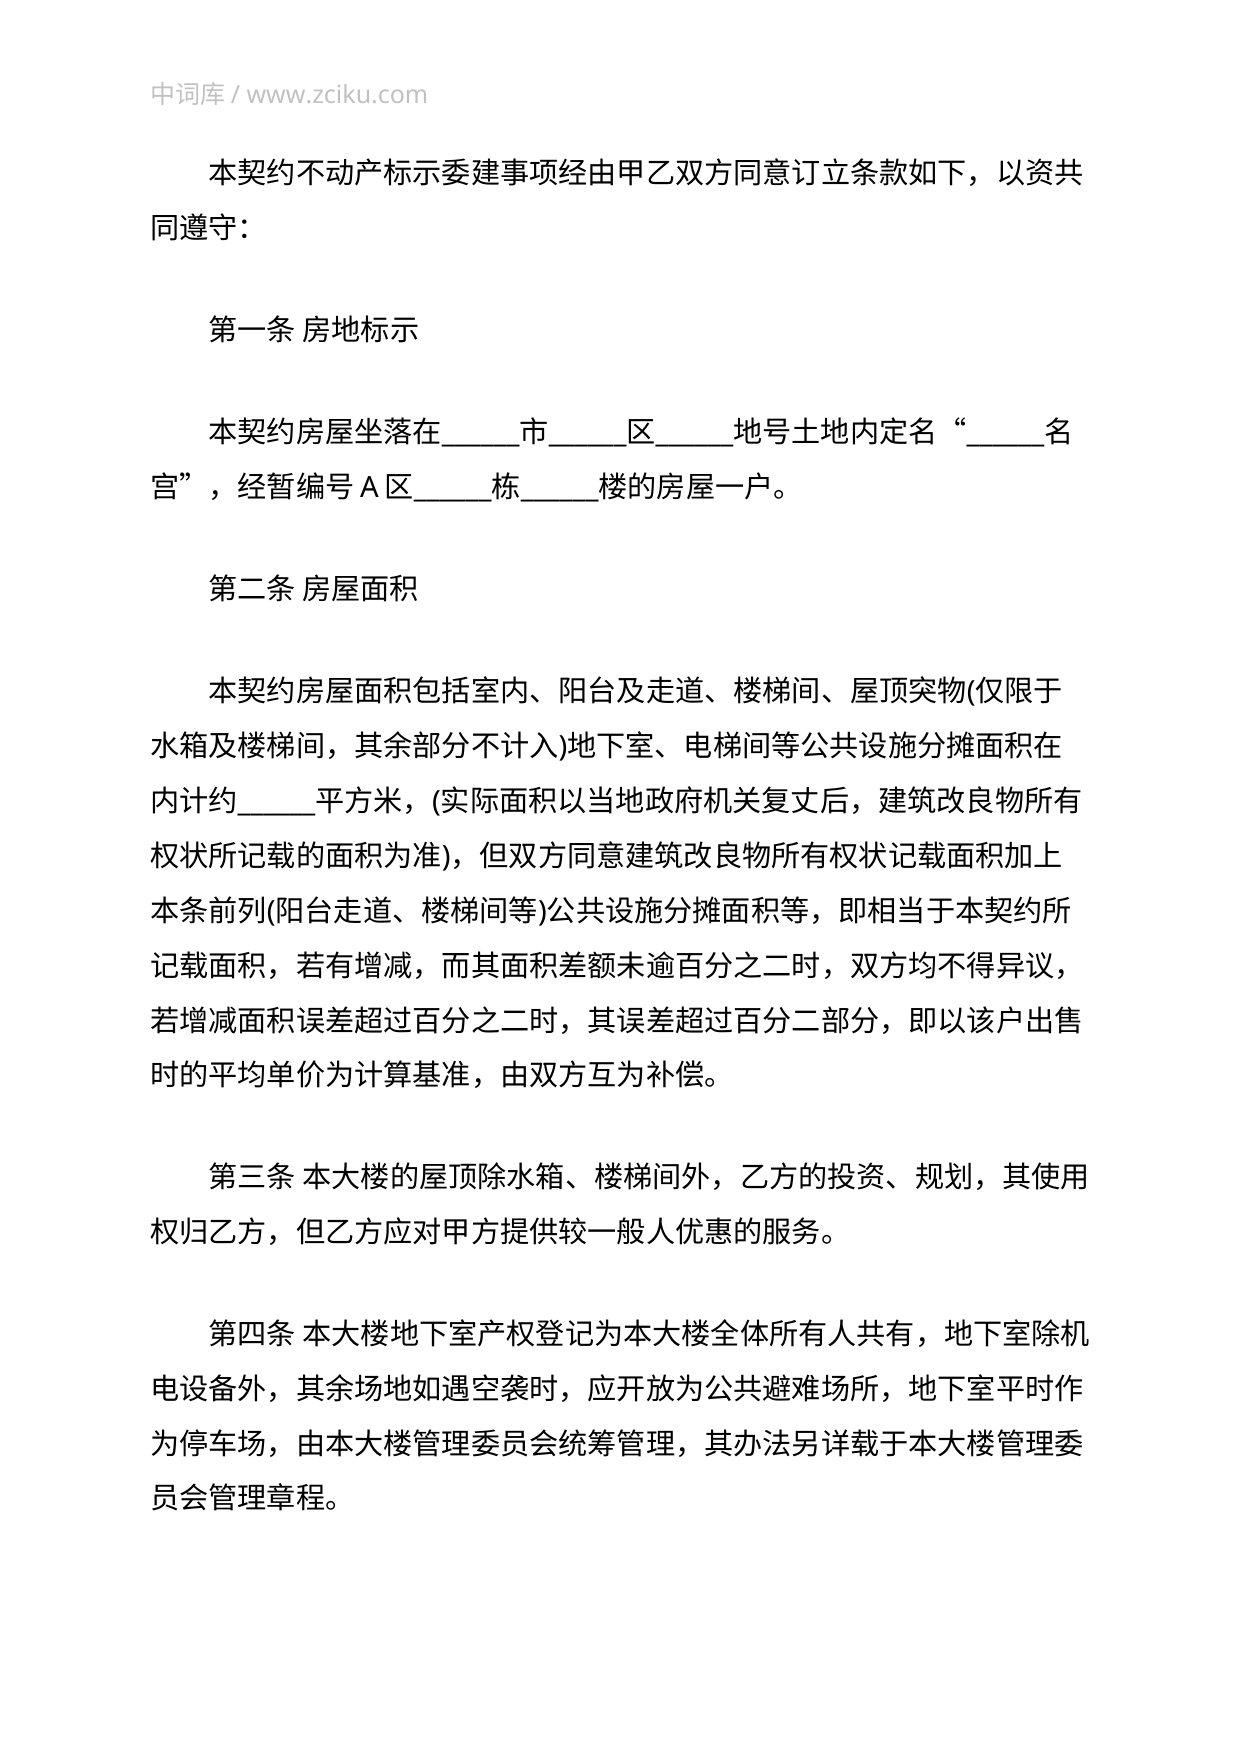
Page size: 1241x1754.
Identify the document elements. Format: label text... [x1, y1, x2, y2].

text 第三条 本大楼的屋顶除水箱、楼梯间外，乙方的投资、规划，其使用权归乙方，但乙方应对甲方提供较一般人优惠的服务。 [150, 1154, 1090, 1251]
text 第一条 房地标示 [150, 307, 1090, 349]
text 本契约房屋面积包括室内、阳台及走道、楼梯间、屋顶突物(仅限于水箱及楼梯间，其余部分不计入)地下室、电梯间等公共设施分摊面积在内计约______平方米，(实际面积以当地政府机关复丈后，建筑改良物所有权状所记载的面积为准)，但双方同意建筑改良物所有权状记载面积加上本条前列(阳台走道、楼梯间等)公共设施分摊面积等，即相当于本契约所记载面积，若有增减，而其面积差额未逾百分之二时，双方均不得异议，若增减面积误差超过百分之二时，其误差超过百分二部分，即以该户出售时的平均单价为计算基准，由双方互为补偿。 [150, 667, 1090, 1094]
text 第二条 房屋面积 [150, 565, 1090, 608]
text 第四条 本大楼地下室产权登记为本大楼全体所有人共有，地下室除机电设备外，其余场地如遇空袭时，应开放为公共避难场所，地下室平时作为停车场，由本大楼管理委员会统筹管理，其办法另详载于本大楼管理委员会管理章程。 [150, 1310, 1090, 1517]
text 本契约房屋坐落在______市______区______地号土地内定名“______名宫”，经暂编号A区______栋______楼的房屋一户。 [150, 408, 1090, 506]
text 本契约不动产标示委建事项经由甲乙双方同意订立条款如下，以资共同遵守： [150, 150, 1090, 247]
